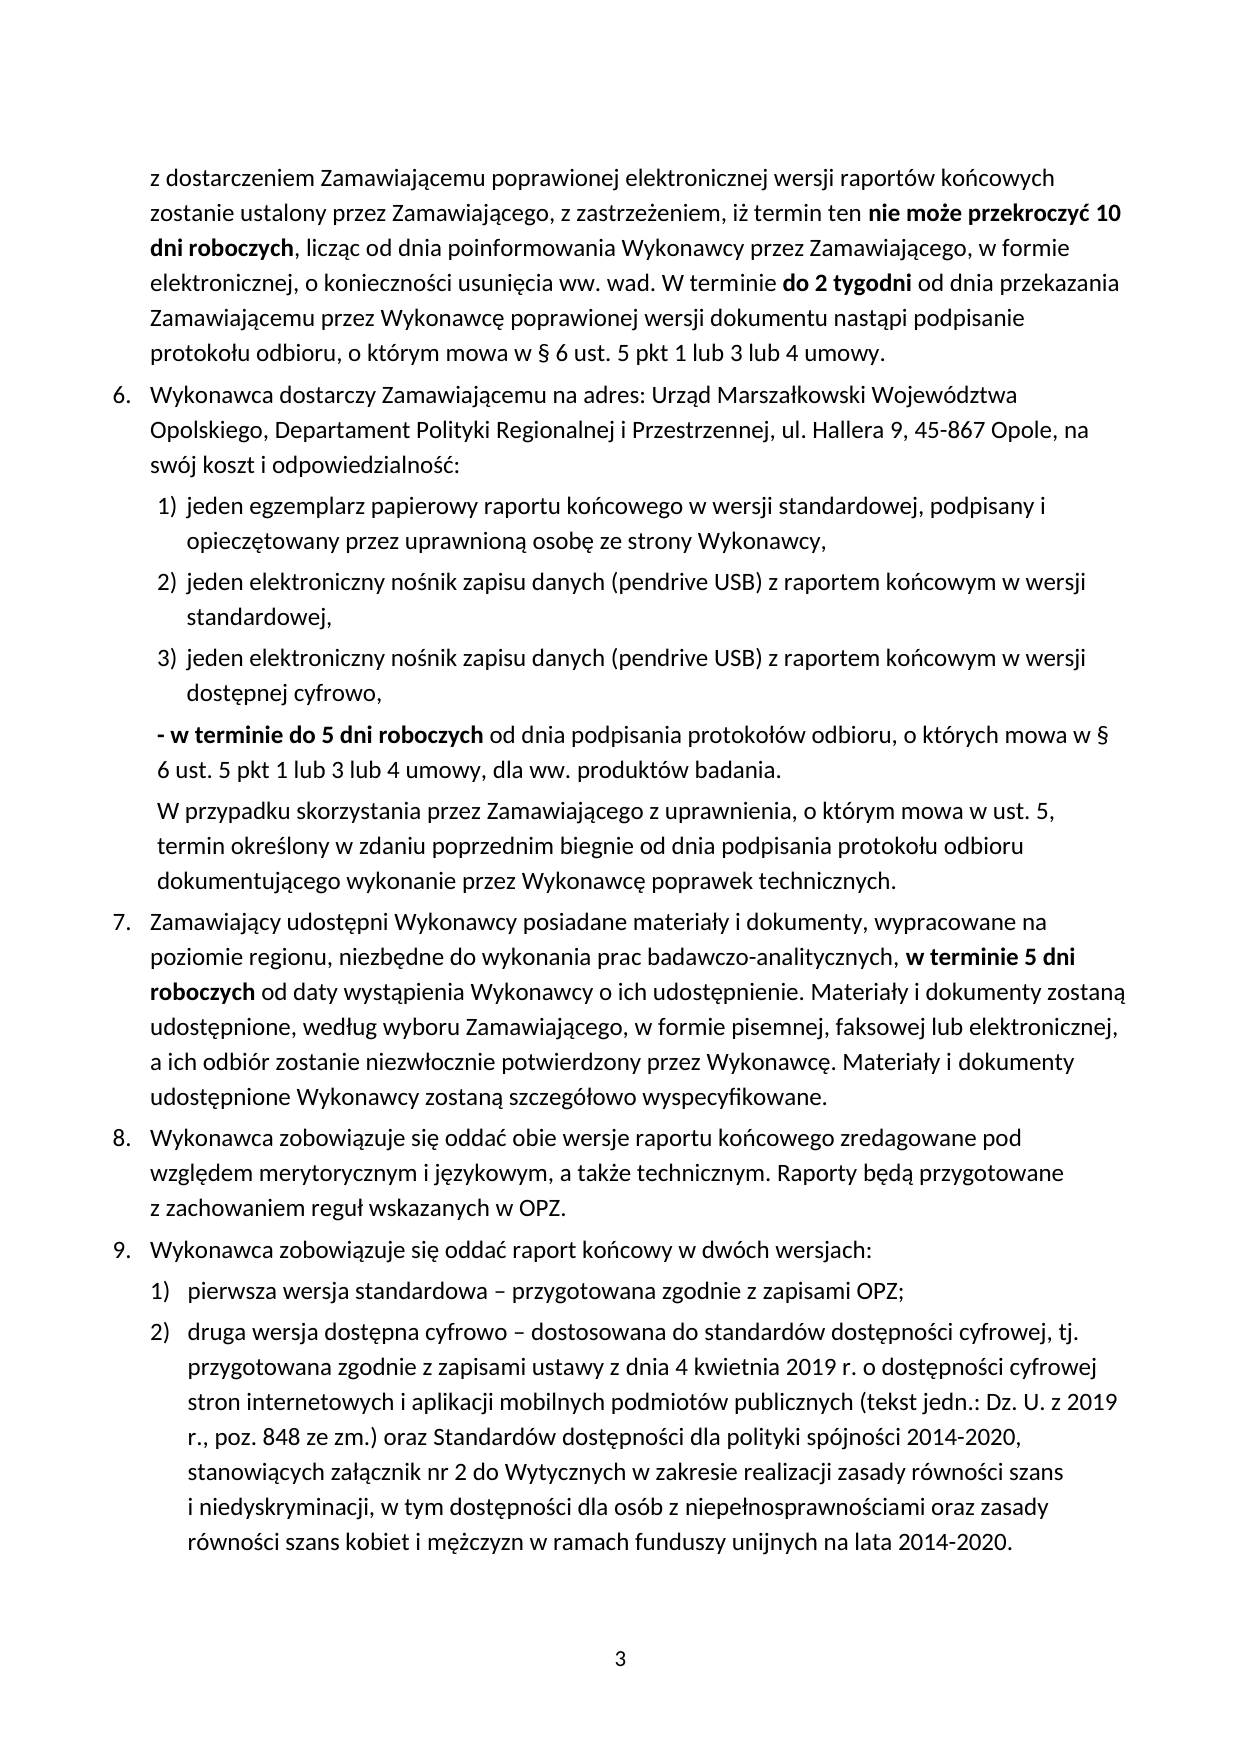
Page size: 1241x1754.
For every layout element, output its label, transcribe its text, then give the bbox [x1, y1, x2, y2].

list Wykonawca zobowiązuje się oddać obie wersje raportu końcowego zredagowane pod względem merytorycznym i językowym, a także technicznym. Raporty będą przygotowane z zachowaniem reguł wskazanych w OPZ. [112, 1122, 1128, 1223]
list jeden elektroniczny nośnik zapisu danych (pendrive USB) z raportem końcowym w wersji standardowej, [157, 566, 1128, 632]
list jeden egzemplarz papierowy raportu końcowego w wersji standardowej, podpisany i opieczętowany przez uprawnioną osobę ze strony Wykonawcy, [157, 490, 1128, 556]
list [112, 162, 1128, 368]
text W przypadku skorzystania przez Zamawiającego z uprawnienia, o którym mowa w ust. 5, termin określony w zdaniu poprzednim biegnie od dnia podpisania protokołu odbioru dokumentującego wykonanie przez Wykonawcę poprawek technicznych. [157, 795, 1128, 896]
list pierwsza wersja standardowa – przygotowana zgodnie z zapisami OPZ; [150, 1275, 1128, 1306]
list Wykonawca dostarczy Zamawiającemu na adres: Urząd Marszałkowski Województwa Opolskiego, Departament Polityki Regionalnej i Przestrzennej, ul. Hallera 9, 45-867 Opole, na swój koszt i odpowiedzialność: [112, 379, 1128, 479]
text - w terminie do 5 dni roboczych od dnia podpisania protokołów odbioru, o których mowa w § 6 ust. 5 pkt 1 lub 3 lub 4 umowy, dla ww. produktów badania. [157, 719, 1128, 784]
list Zamawiający udostępni Wykonawcy posiadane materiały i dokumenty, wypracowane na poziomie regionu, niezbędne do wykonania prac badawczo-analitycznych, w terminie 5 dni roboczych od daty wystąpienia Wykonawcy o ich udostępnienie. Materiały i dokumenty zostaną udostępnione, według wyboru Zamawiającego, w formie pisemnej, faksowej lub elektronicznej, a ich odbiór zostanie niezwłocznie potwierdzony przez Wykonawcę. Materiały i dokumenty udostępnione Wykonawcy zostaną szczegółowo wyspecyfikowane. [112, 906, 1128, 1112]
list jeden elektroniczny nośnik zapisu danych (pendrive USB) z raportem końcowym w wersji dostępnej cyfrowo, [157, 642, 1128, 708]
list Wykonawca zobowiązuje się oddać raport końcowy w dwóch wersjach: [112, 1234, 1128, 1264]
list druga wersja dostępna cyfrowo – dostosowana do standardów dostępności cyfrowej, tj. przygotowana zgodnie z zapisami ustawy z dnia 4 kwietnia 2019 r. o dostępności cyfrowej stron internetowych i aplikacji mobilnych podmiotów publicznych (tekst jedn.: Dz. U. z 2019 r., poz. 848 ze zm.) oraz Standardów dostępności dla polityki spójności 2014-2020, stanowiących załącznik nr 2 do Wytycznych w zakresie realizacji zasady równości szans i niedyskryminacji, w tym dostępności dla osób z niepełnosprawnościami oraz zasady równości szans kobiet i mężczyzn w ramach funduszy unijnych na lata 2014-2020. [150, 1316, 1128, 1557]
